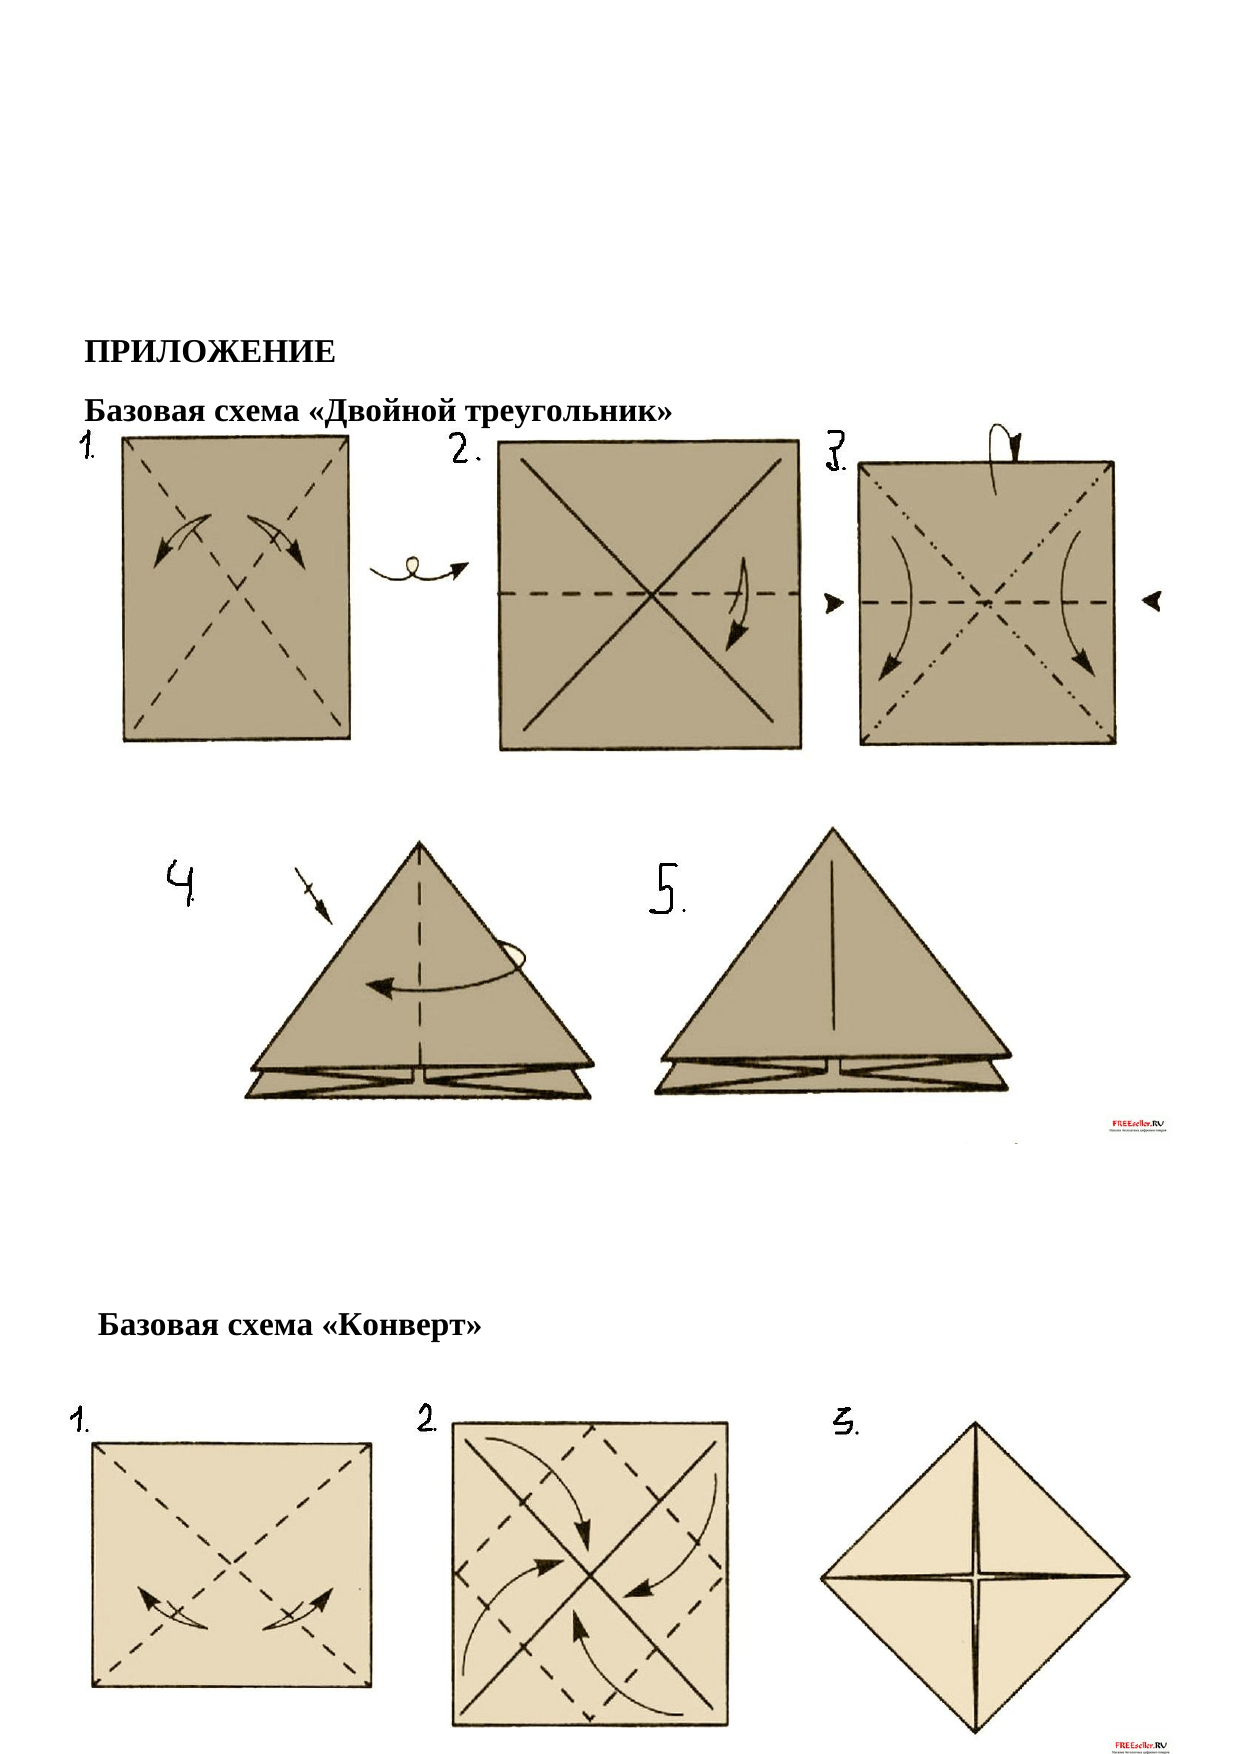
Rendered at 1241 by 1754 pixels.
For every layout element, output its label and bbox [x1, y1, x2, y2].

picture [62, 1394, 1178, 1754]
picture [65, 404, 1175, 1144]
picture [330, 404, 338, 419]
picture [92, 410, 99, 419]
